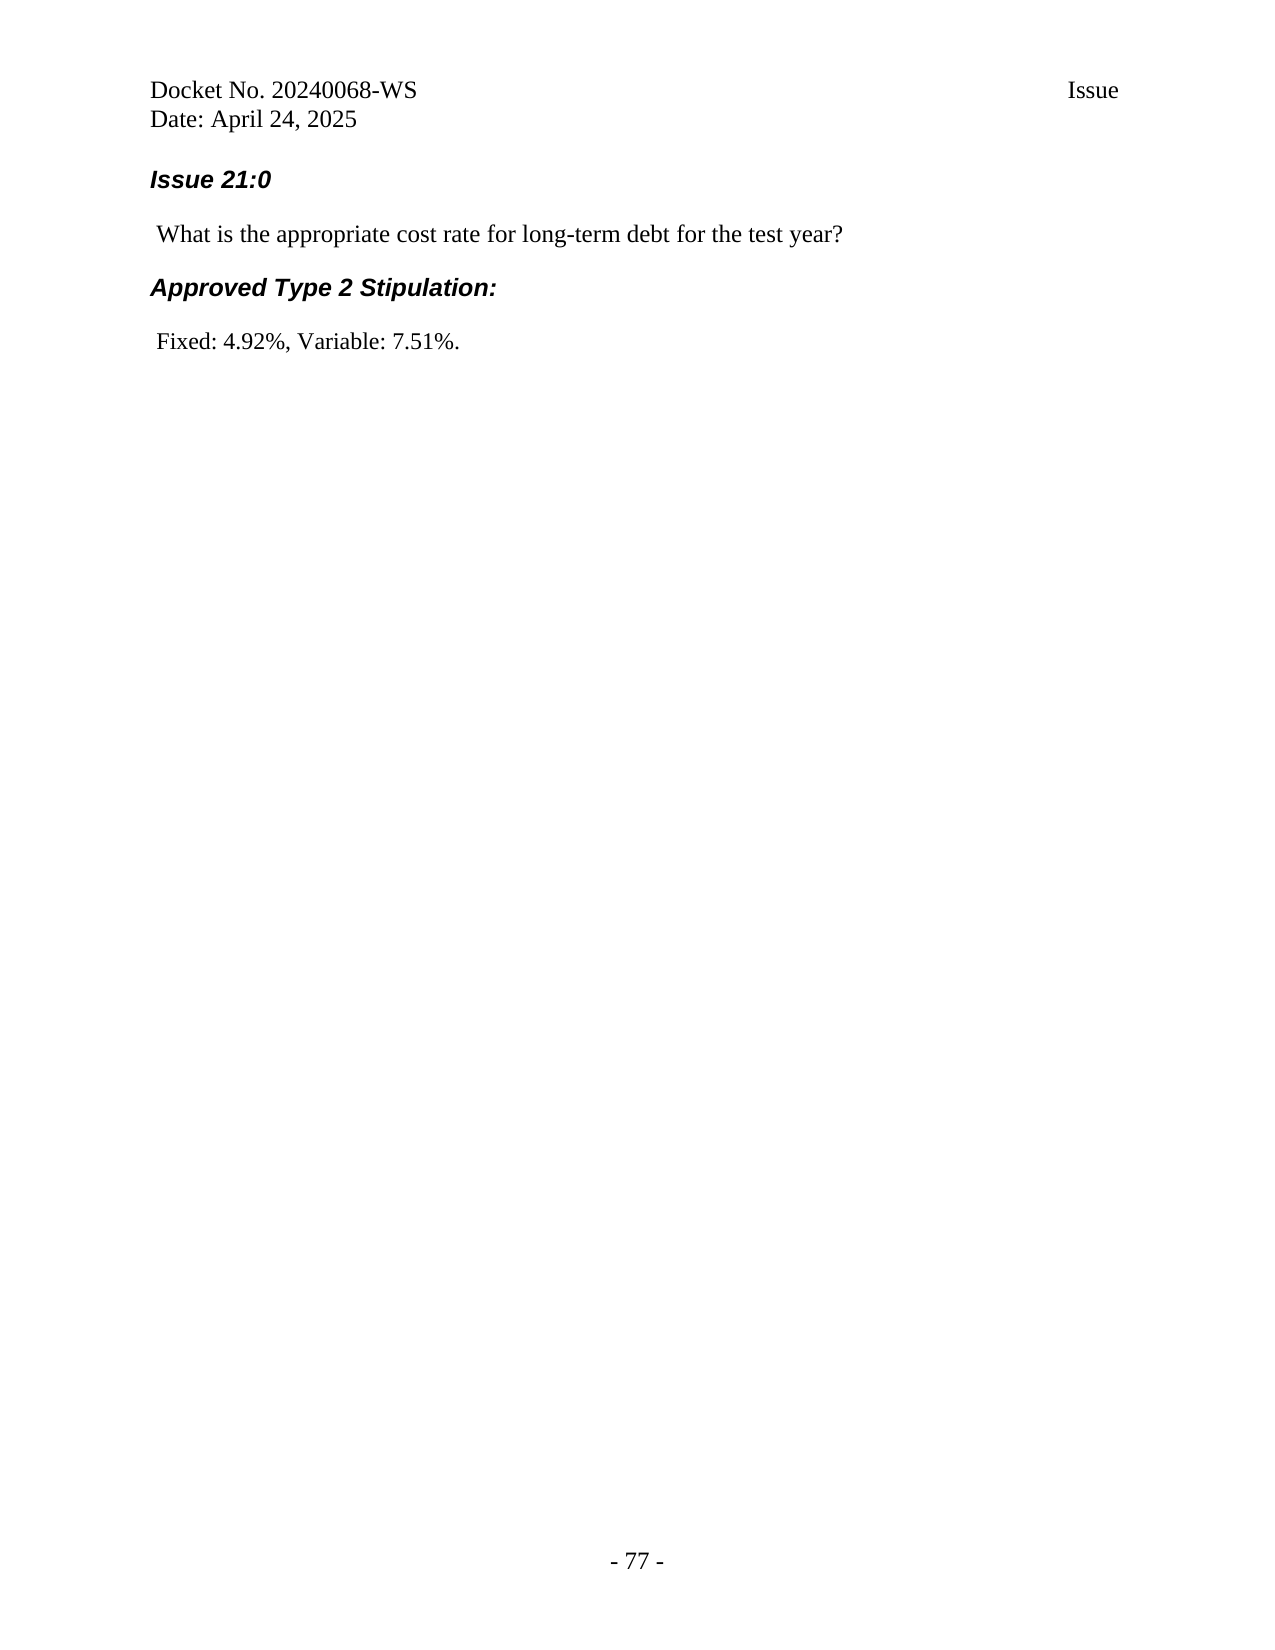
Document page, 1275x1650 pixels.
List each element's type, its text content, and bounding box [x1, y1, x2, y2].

subtitle Issue 21: [150, 165, 1125, 194]
text What is the appropriate cost rate for long-term debt for the test year? [150, 219, 1125, 247]
subtitle Approved Type 2 Stipulation: [150, 272, 1125, 301]
text Fixed: 4.92%, Variable: 7.51%. [150, 326, 1125, 355]
